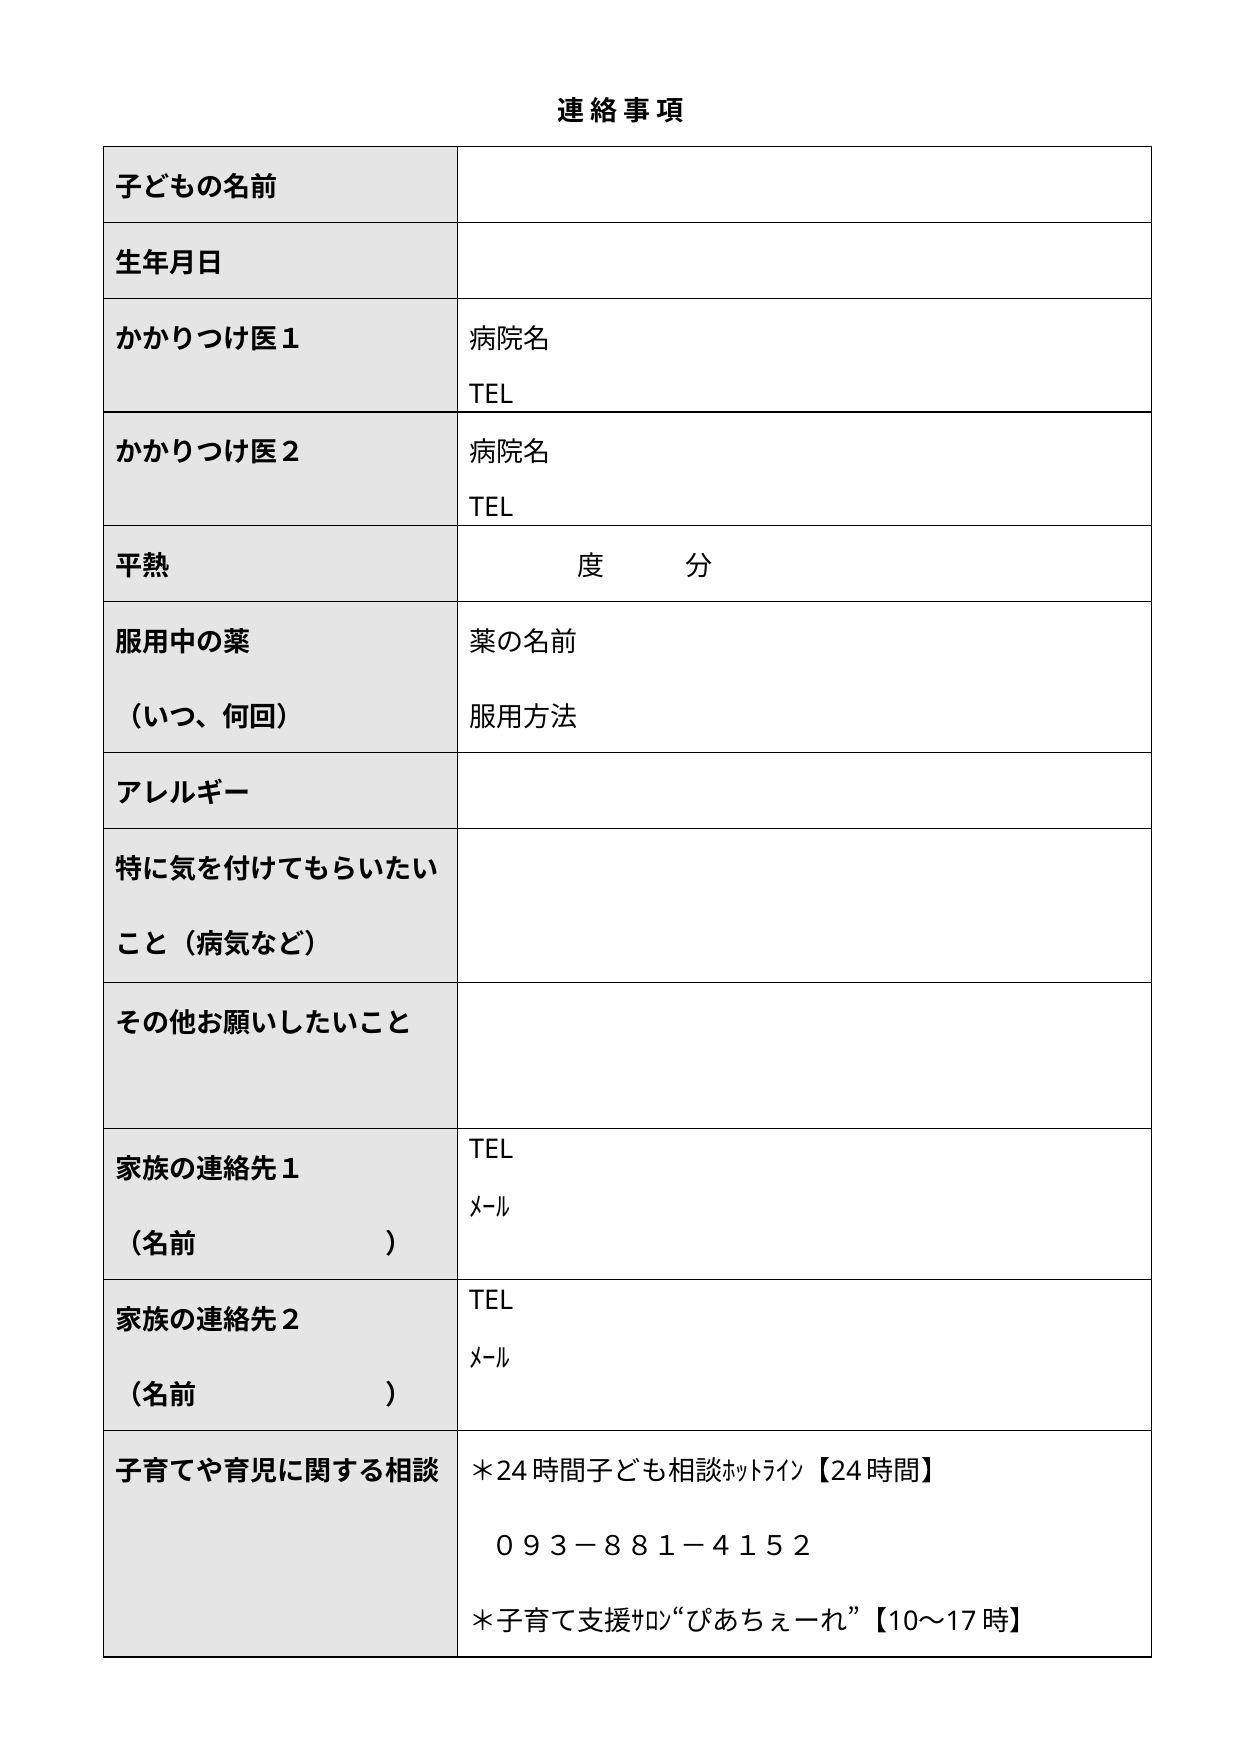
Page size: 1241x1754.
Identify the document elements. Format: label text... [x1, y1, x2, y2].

table_cell 平熱 [104, 526, 457, 601]
table_cell 子育てや育児に関する相談 [104, 1431, 457, 1656]
table_cell かかりつけ医１ [104, 299, 457, 411]
table_cell アレルギー [104, 753, 457, 828]
table_cell かかりつけ医２ [104, 413, 457, 525]
table_cell その他お願いしたいこと [104, 983, 457, 1128]
table_cell 家族の連絡先１ （名前 ） [104, 1129, 457, 1279]
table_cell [458, 1431, 1151, 1656]
table_cell [458, 829, 1151, 982]
table_cell TEL ﾒｰﾙ [458, 1129, 1151, 1279]
table_cell [458, 223, 1151, 298]
table_header [458, 147, 1151, 222]
table_cell TEL ﾒｰﾙ [458, 1280, 1151, 1430]
table_cell 家族の連絡先２ （名前 ） [104, 1280, 457, 1430]
table_cell 服用中の薬 （いつ、何回） [104, 602, 457, 752]
table_header 子どもの名前 [104, 147, 457, 222]
table_cell [458, 753, 1151, 828]
table_cell 薬の名前 服用方法 [458, 602, 1151, 752]
table_cell 生年月日 [104, 223, 457, 298]
table_cell 特に気を付けてもらいたいこと（病気など） [104, 829, 457, 982]
table_cell 度 分 [458, 526, 1151, 601]
table_cell [458, 983, 1151, 1128]
table_cell 病院名 TEL [458, 413, 1151, 525]
text 連 絡 事 項 [89, 71, 1152, 146]
table_cell 病院名 TEL [458, 299, 1151, 411]
